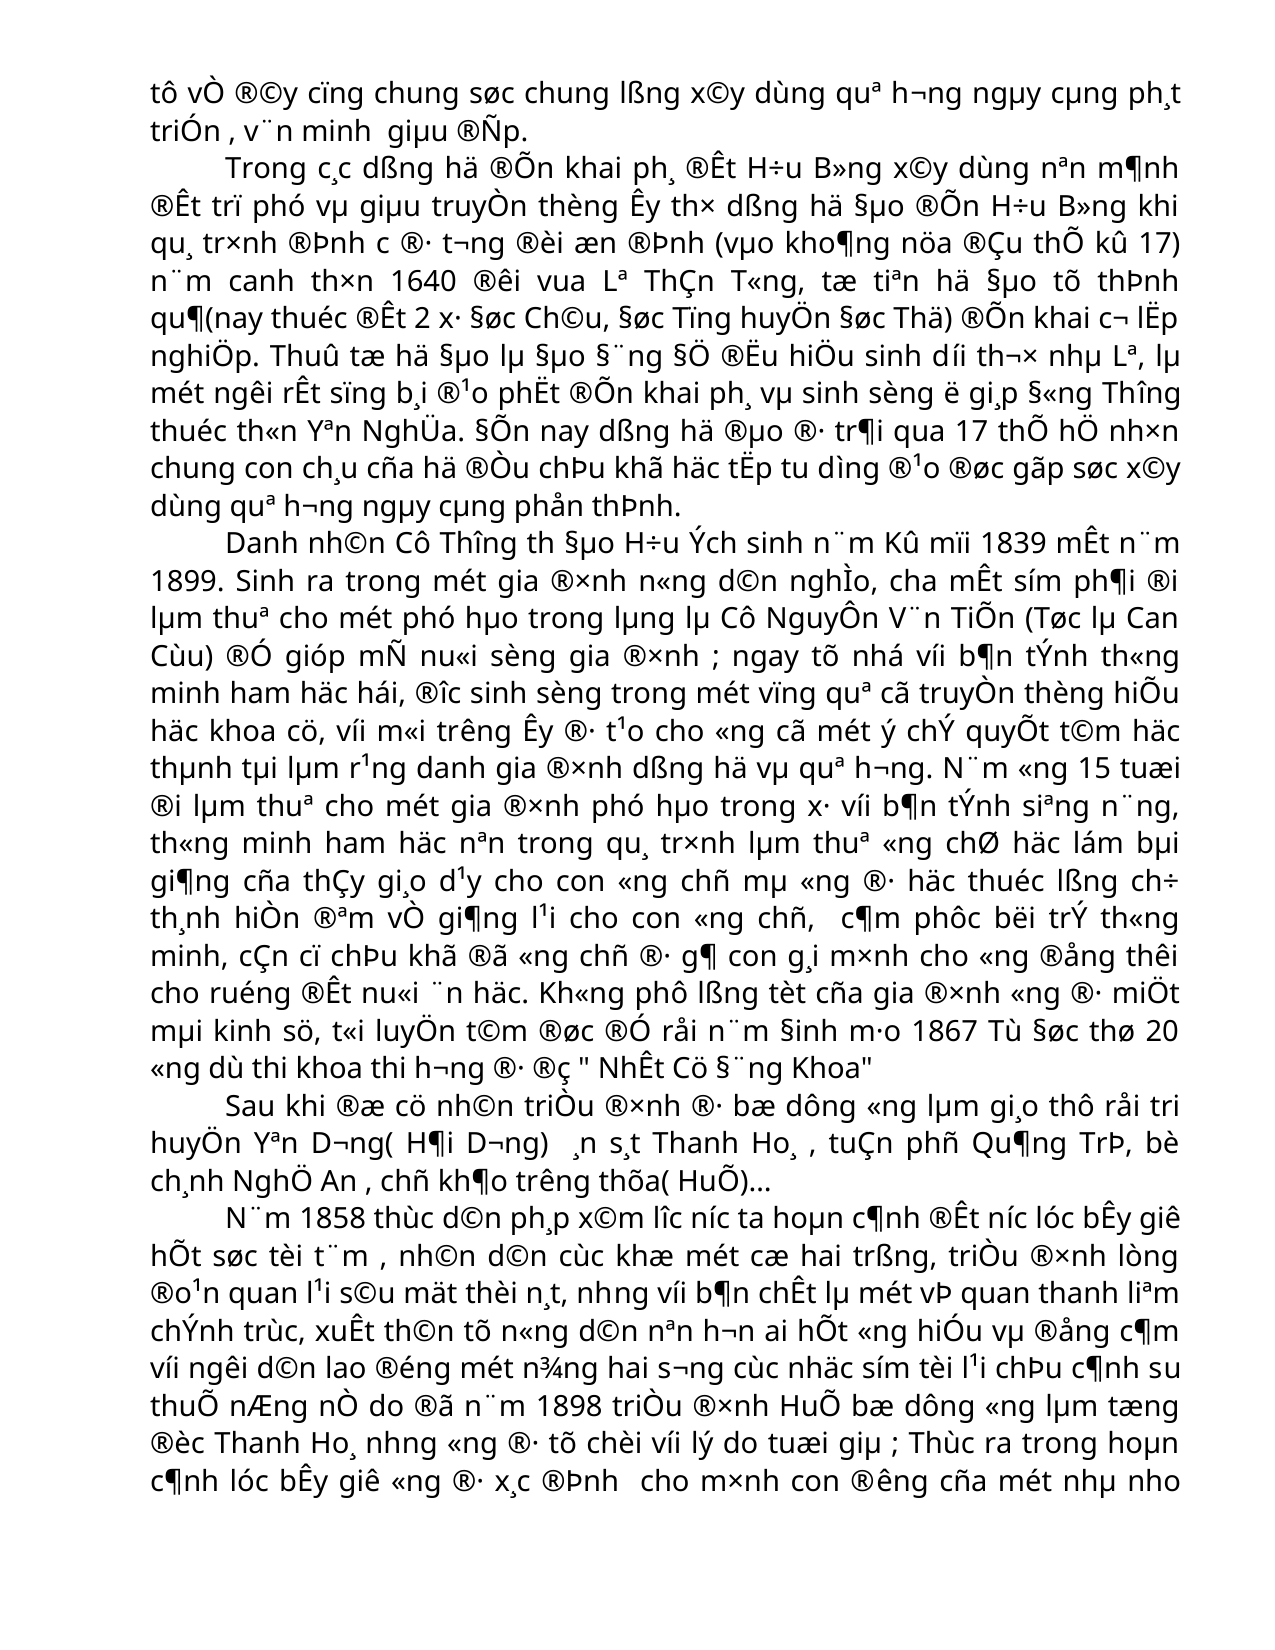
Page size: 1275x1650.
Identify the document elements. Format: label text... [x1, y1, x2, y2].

text Sau khi ®æ cö nh©n triÒu ®×nh ®· bæ dông «ng lµm gi¸o thô råi tri huyÖn Yªn D­¬ng( H¶i D­¬ng) ¸n s¸t Thanh Ho¸ , tuÇn phñ Qu¶ng TrÞ, bè ch¸nh NghÖ An , chñ kh¶o tr­êng thõa( HuÕ)… [150, 1086, 1181, 1199]
text Trong c¸c dßng hä ®Õn khai ph¸ ®Êt H÷u B»ng x©y dùng nªn m¶nh ®Êt trï phó vµ giµu truyÒn thèng Êy th× dßng hä §µo ®Õn H÷u B»ng khi qu¸ tr×nh ®Þnh c­ ®· t­¬ng ®èi æn ®Þnh (vµo kho¶ng nöa ®Çu thÕ kû 17) n¨m canh th×n 1640 ®êi vua Lª ThÇn T«ng, tæ tiªn hä §µo tõ thÞnh qu¶(nay thuéc ®Êt 2 x· §øc Ch©u, §øc Tïng huyÖn §øc Thä) ®Õn khai c¬ lËp nghiÖp. Thuû tæ hä §µo lµ §µo §¨ng §Ö ®Ëu hiÖu sinh d­íi th¬× nhµ Lª, lµ mét ng­êi rÊt sïng b¸i ®¹o phËt ®Õn khai ph¸ vµ sinh sèng ë gi¸p §«ng Th­îng thuéc th«n Yªn NghÜa. §Õn nay dßng hä ®µo ®· tr¶i qua 17 thÕ hÖ nh×n chung con ch¸u cña hä ®Òu chÞu khã häc tËp tu d­ìng ®¹o ®øc gãp søc x©y dùng quª h­¬ng ngµy cµng phån thÞnh. [150, 149, 1181, 524]
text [150, 1199, 1181, 1499]
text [150, 74, 1181, 149]
text Danh nh©n Cô Th­îng th­ §µo H÷u Ých sinh n¨m Kû mïi 1839 mÊt n¨m 1899. Sinh ra trong mét gia ®×nh n«ng d©n nghÌo, cha mÊt sím ph¶i ®i lµm thuª cho mét phó hµo trong lµng lµ Cô NguyÔn V¨n TiÕn (Tøc lµ Can Cùu) ®Ó gióp mÑ nu«i sèng gia ®×nh ; ngay tõ nhá víi b¶n tÝnh th«ng minh ham häc hái, ®­îc sinh sèng trong mét vïng quª cã truyÒn thèng hiÕu häc khoa cö, víi m«i tr­êng Êy ®· t¹o cho «ng cã mét ý chÝ quyÕt t©m häc thµnh tµi lµm r¹ng danh gia ®×nh dßng hä vµ quª h­¬ng. N¨m «ng 15 tuæi ®i lµm thuª cho mét gia ®×nh phó hµo trong x· víi b¶n tÝnh siªng n¨ng, th«ng minh ham häc nªn trong qu¸ tr×nh lµm thuª «ng chØ häc lám bµi gi¶ng cña thÇy gi¸o d¹y cho con «ng chñ mµ «ng ®· häc thuéc lßng ch÷ th¸nh hiÒn ®ªm vÒ gi¶ng l¹i cho con «ng chñ, c¶m phôc bëi trÝ th«ng minh, cÇn cï chÞu khã ®ã «ng chñ ®· g¶ con g¸i m×nh cho «ng ®ång thêi cho ruéng ®Êt nu«i ¨n häc. Kh«ng phô lßng tèt cña gia ®×nh «ng ®· miÖt mµi kinh sö, t«i luyÖn t©m ®øc ®Ó råi n¨m §inh m·o 1867 Tù §øc thø 20 «ng dù thi khoa thi h­¬ng ®· ®ç " NhÊt Cö §¨ng Khoa" [150, 524, 1181, 1086]
